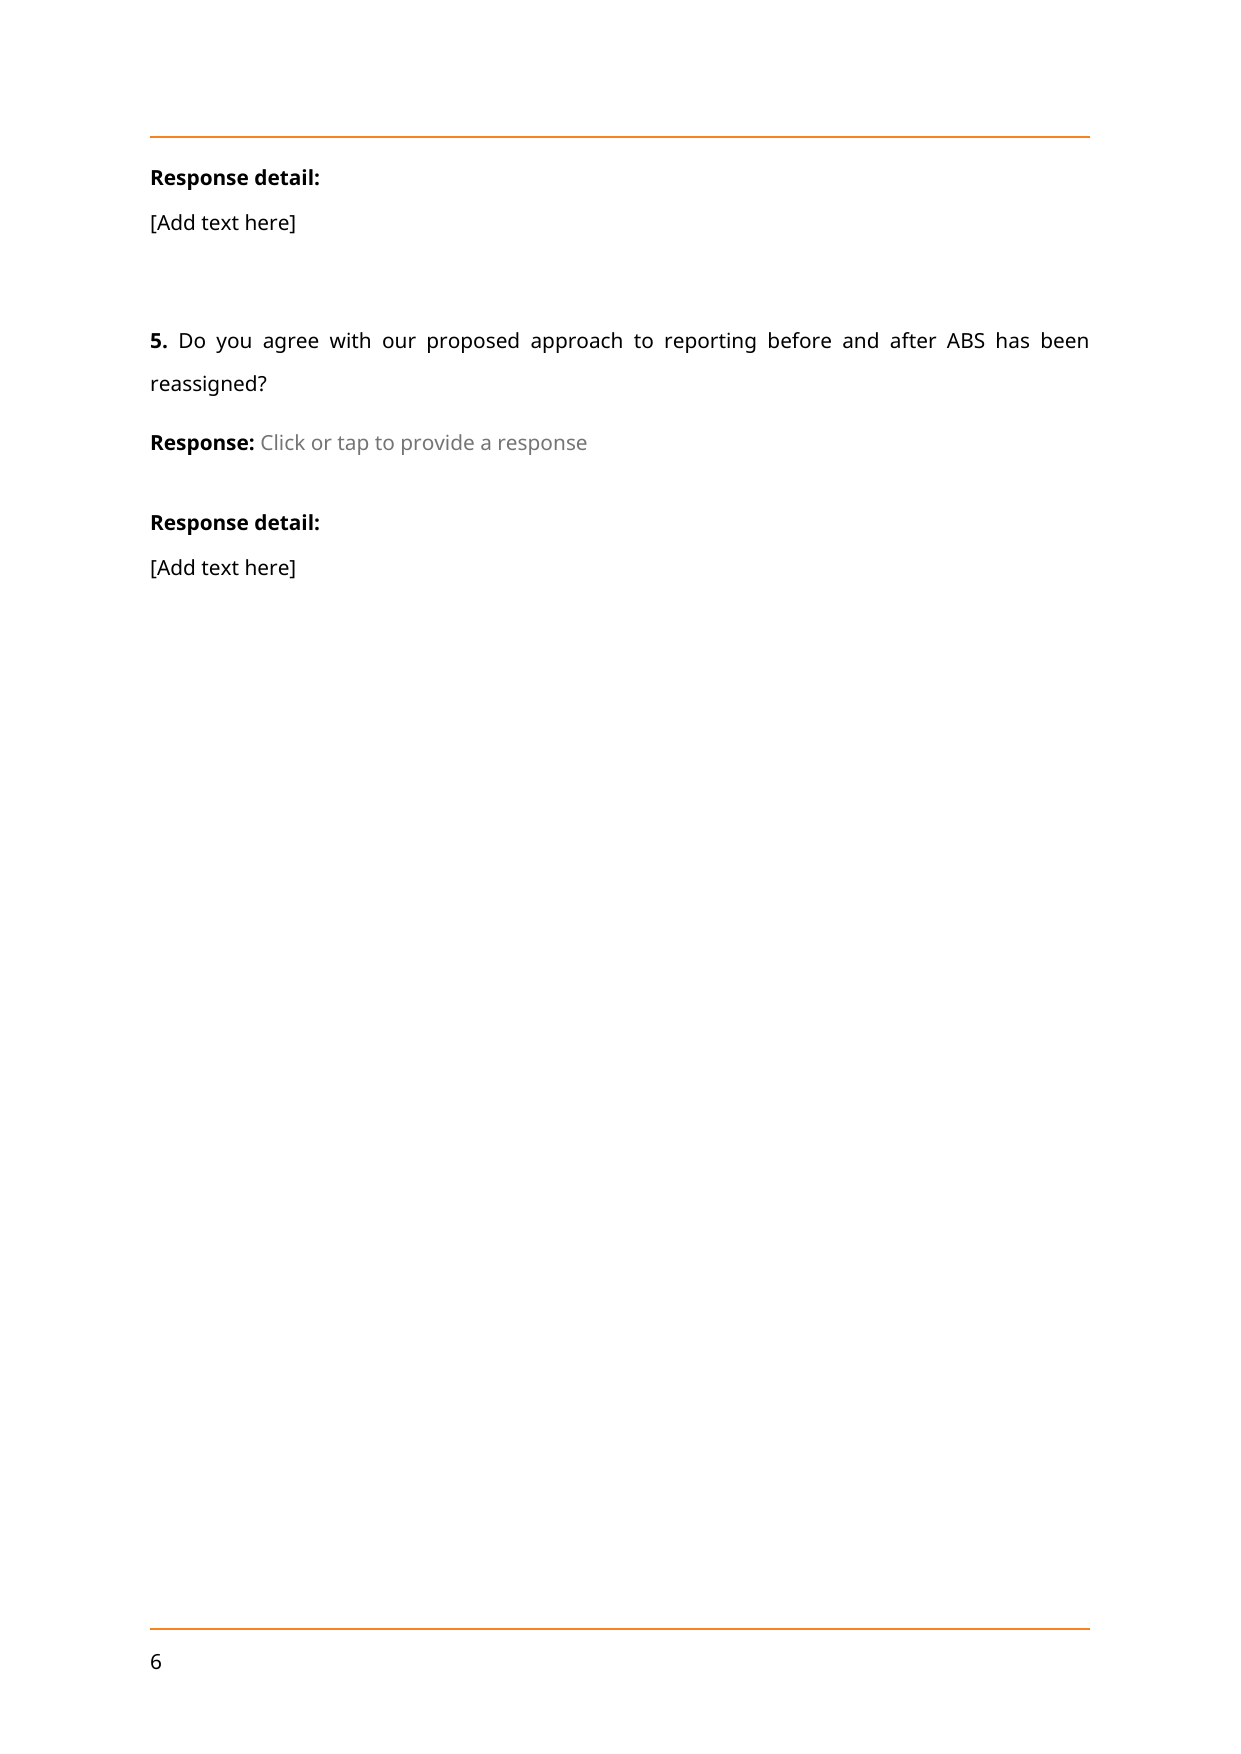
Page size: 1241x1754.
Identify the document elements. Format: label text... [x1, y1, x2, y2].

text 5. Do you agree with our proposed approach to reporting before and after ABS has been reassigned? [150, 326, 1090, 397]
subtitle Response detail: [150, 163, 1090, 191]
text [Add text here] [150, 208, 1090, 236]
text Response: [150, 428, 1090, 457]
text [Add text here] [150, 553, 1090, 582]
subtitle Response detail: [150, 508, 1090, 537]
